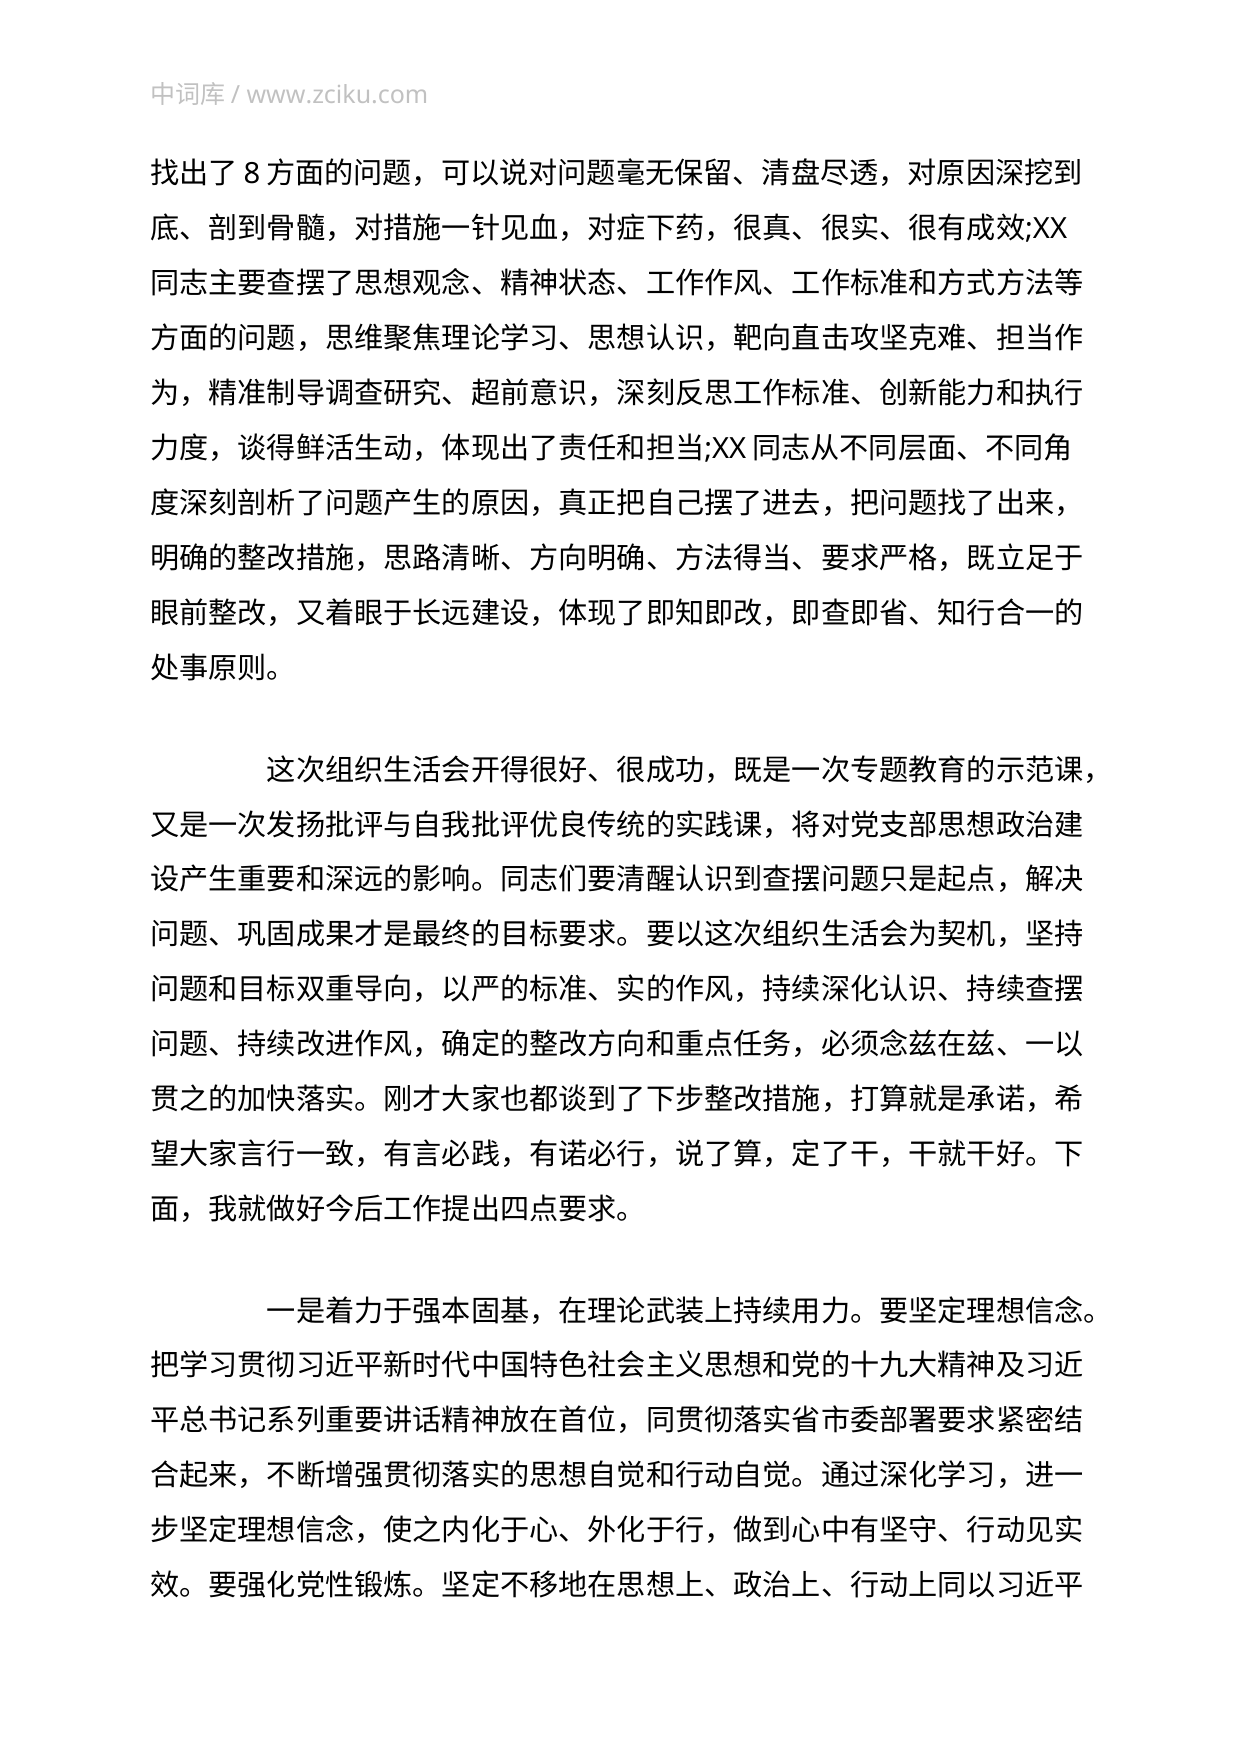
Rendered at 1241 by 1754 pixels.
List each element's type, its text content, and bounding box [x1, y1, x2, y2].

text 这次组织生活会开得很好、很成功，既是一次专题教育的示范课，又是一次发扬批评与自我批评优良传统的实践课，将对党支部思想政治建设产生重要和深远的影响。同志们要清醒认识到查摆问题只是起点，解决问题、巩固成果才是最终的目标要求。要以这次组织生活会为契机，坚持问题和目标双重导向，以严的标准、实的作风，持续深化认识、持续查摆问题、持续改进作风，确定的整改方向和重点任务，必须念兹在兹、一以贯之的加快落实。刚才大家也都谈到了下步整改措施，打算就是承诺，希望大家言行一致，有言必践，有诺必行，说了算，定了干，干就干好。下面，我就做好今后工作提出四点要求。 [150, 746, 1090, 1228]
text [150, 150, 1090, 687]
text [150, 1287, 1090, 1604]
